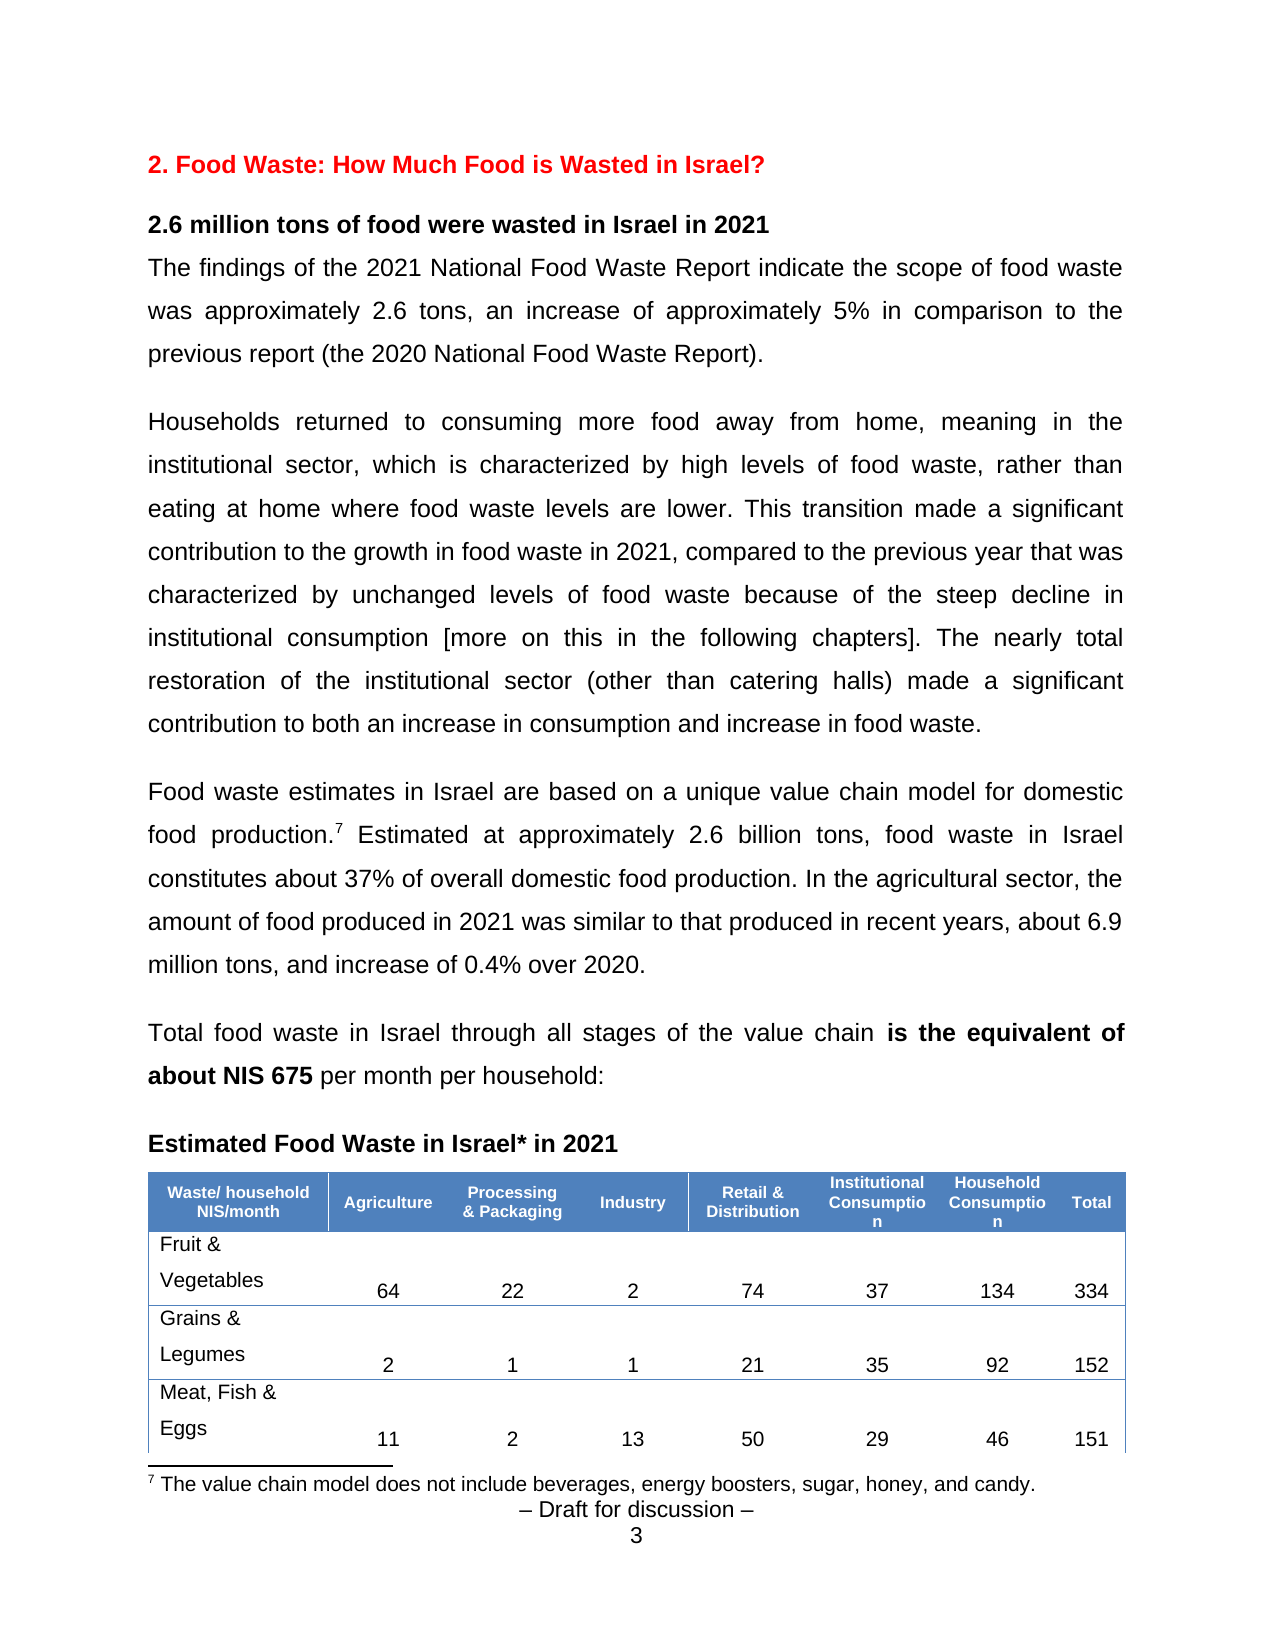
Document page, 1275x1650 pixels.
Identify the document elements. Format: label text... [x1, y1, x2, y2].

table_cell 334 [1057, 1232, 1125, 1305]
text Estimated Food Waste in Israel* in 2021 [148, 1129, 1125, 1158]
table_cell 92 [937, 1306, 1057, 1379]
table_header Total [1057, 1173, 1125, 1231]
subtitle 2. Food Waste: How Much Food is Wasted in Israel? [148, 150, 1125, 179]
table_cell 2 [329, 1306, 448, 1379]
table_cell 64 [329, 1232, 448, 1305]
table_cell 50 [689, 1380, 817, 1453]
table_cell 13 [577, 1380, 688, 1453]
table_cell 29 [817, 1380, 937, 1453]
table_cell 2 [577, 1232, 688, 1305]
table_cell 2 [448, 1380, 577, 1453]
table_cell 21 [689, 1306, 817, 1379]
table_cell 151 [1057, 1380, 1125, 1453]
text Total food waste in Israel through all stages of the value chain is the equivalent of about NIS 675 per month per household: [148, 1018, 1125, 1090]
text The findings of the 2021 National Food Waste Report indicate the scope of food waste was approximately 2.6 tons, an increase of approximately 5% in comparison to the previous report (the 2020 National Food Waste Report). [148, 253, 1125, 368]
table_header Processing & Packaging [448, 1173, 577, 1231]
table_cell 74 [689, 1232, 817, 1305]
table_header Household Consumption [937, 1173, 1057, 1231]
table_cell 1 [577, 1306, 688, 1379]
table_cell Fruit & Vegetables [149, 1232, 328, 1305]
table_cell 46 [937, 1380, 1057, 1453]
table_cell Grains & Legumes [149, 1306, 328, 1379]
text Food waste estimates in Israel are based on a unique value chain model for domestic food production. Estimated at approximately 2.6 billion tons, food waste in Israel constitutes about 37% of overall domestic food production. In the agricultural sector, the amount of food produced in 2021 was similar to that produced in recent years, about 6.9 million tons, and increase of 0.4% over 2020. [148, 777, 1125, 978]
table_cell 22 [448, 1232, 577, 1305]
table_cell 1 [448, 1306, 577, 1379]
table_cell 35 [817, 1306, 937, 1379]
text Households returned to consuming more food away from home, meaning in the institutional sector, which is characterized by high levels of food waste, rather than eating at home where food waste levels are lower. This transition made a significant contribution to the growth in food waste in 2021, compared to the previous year that was characterized by unchanged levels of food waste because of the steep decline in institutional consumption [more on this in the following chapters]. The nearly total restoration of the institutional sector (other than catering halls) made a significant contribution to both an increase in consumption and increase in food waste. [148, 407, 1125, 738]
table_cell 134 [937, 1232, 1057, 1305]
table_header Agriculture [329, 1173, 448, 1231]
table_header Waste/ household NIS/month [149, 1173, 328, 1231]
text 2.6 million tons of food were wasted in Israel in 2021 [148, 210, 1125, 238]
table_header Industry [577, 1173, 688, 1231]
table_cell Meat, Fish & Eggs [149, 1380, 328, 1453]
table_header Institutional Consumption [817, 1173, 937, 1231]
table_cell 152 [1057, 1306, 1125, 1379]
table_cell 37 [817, 1232, 937, 1305]
table_header Retail & Distribution [689, 1173, 817, 1231]
table_cell 11 [329, 1380, 448, 1453]
